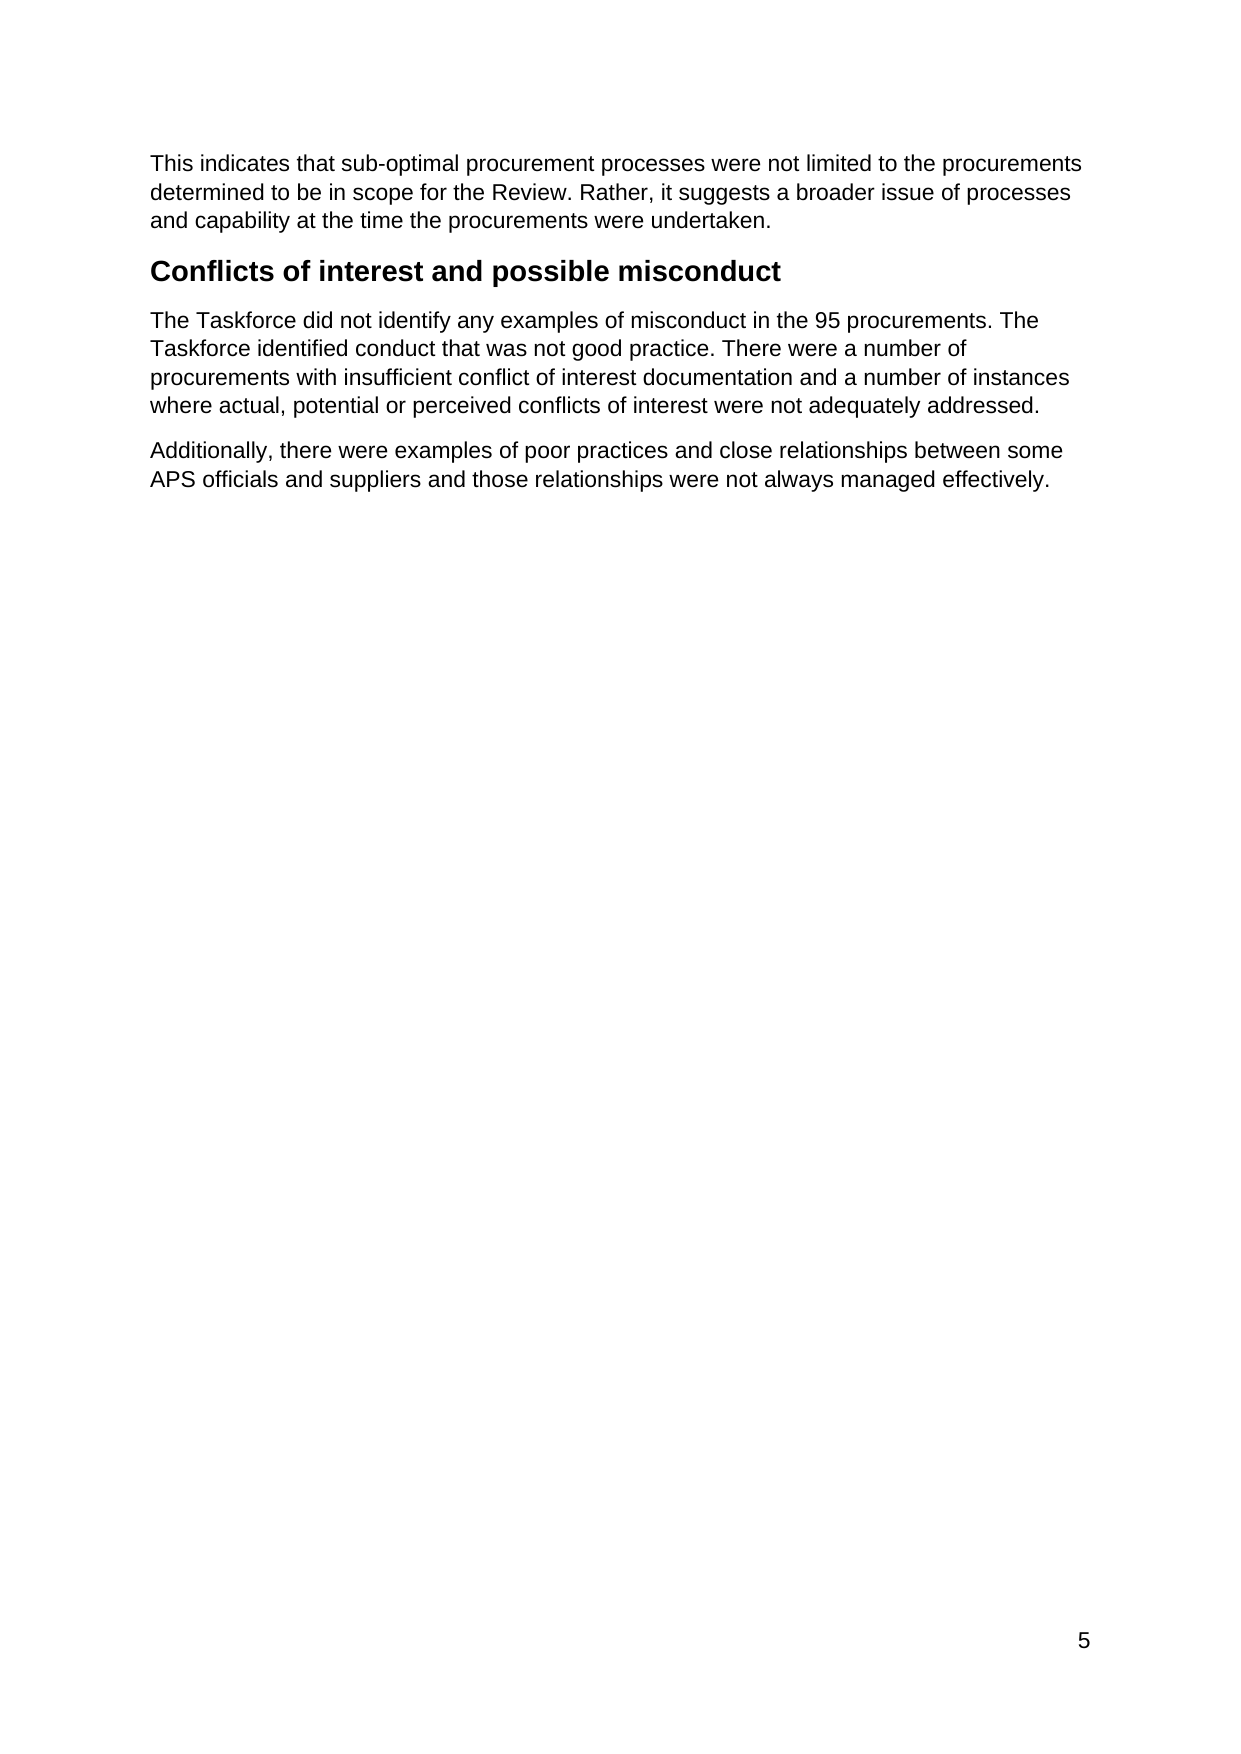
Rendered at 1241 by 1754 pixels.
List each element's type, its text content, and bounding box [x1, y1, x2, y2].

subtitle Conflicts of interest and possible misconduct [150, 254, 1090, 288]
text The Taskforce did not identify any examples of misconduct in the 95 procurements. The Taskforce identified conduct that was not good practice. There were a number of procurements with insufficient conflict of interest documentation and a number of instances where actual, potential or perceived conflicts of interest were not adequately addressed. [150, 307, 1090, 418]
text Additionally, there were examples of poor practices and close relationships between some APS officials and suppliers and those relationships were not always managed effectively. [150, 437, 1090, 492]
text This indicates that sub-optimal procurement processes were not limited to the procurements determined to be in scope for the Review. Rather, it suggests a broader issue of processes and capability at the time the procurements were undertaken. [150, 150, 1090, 233]
